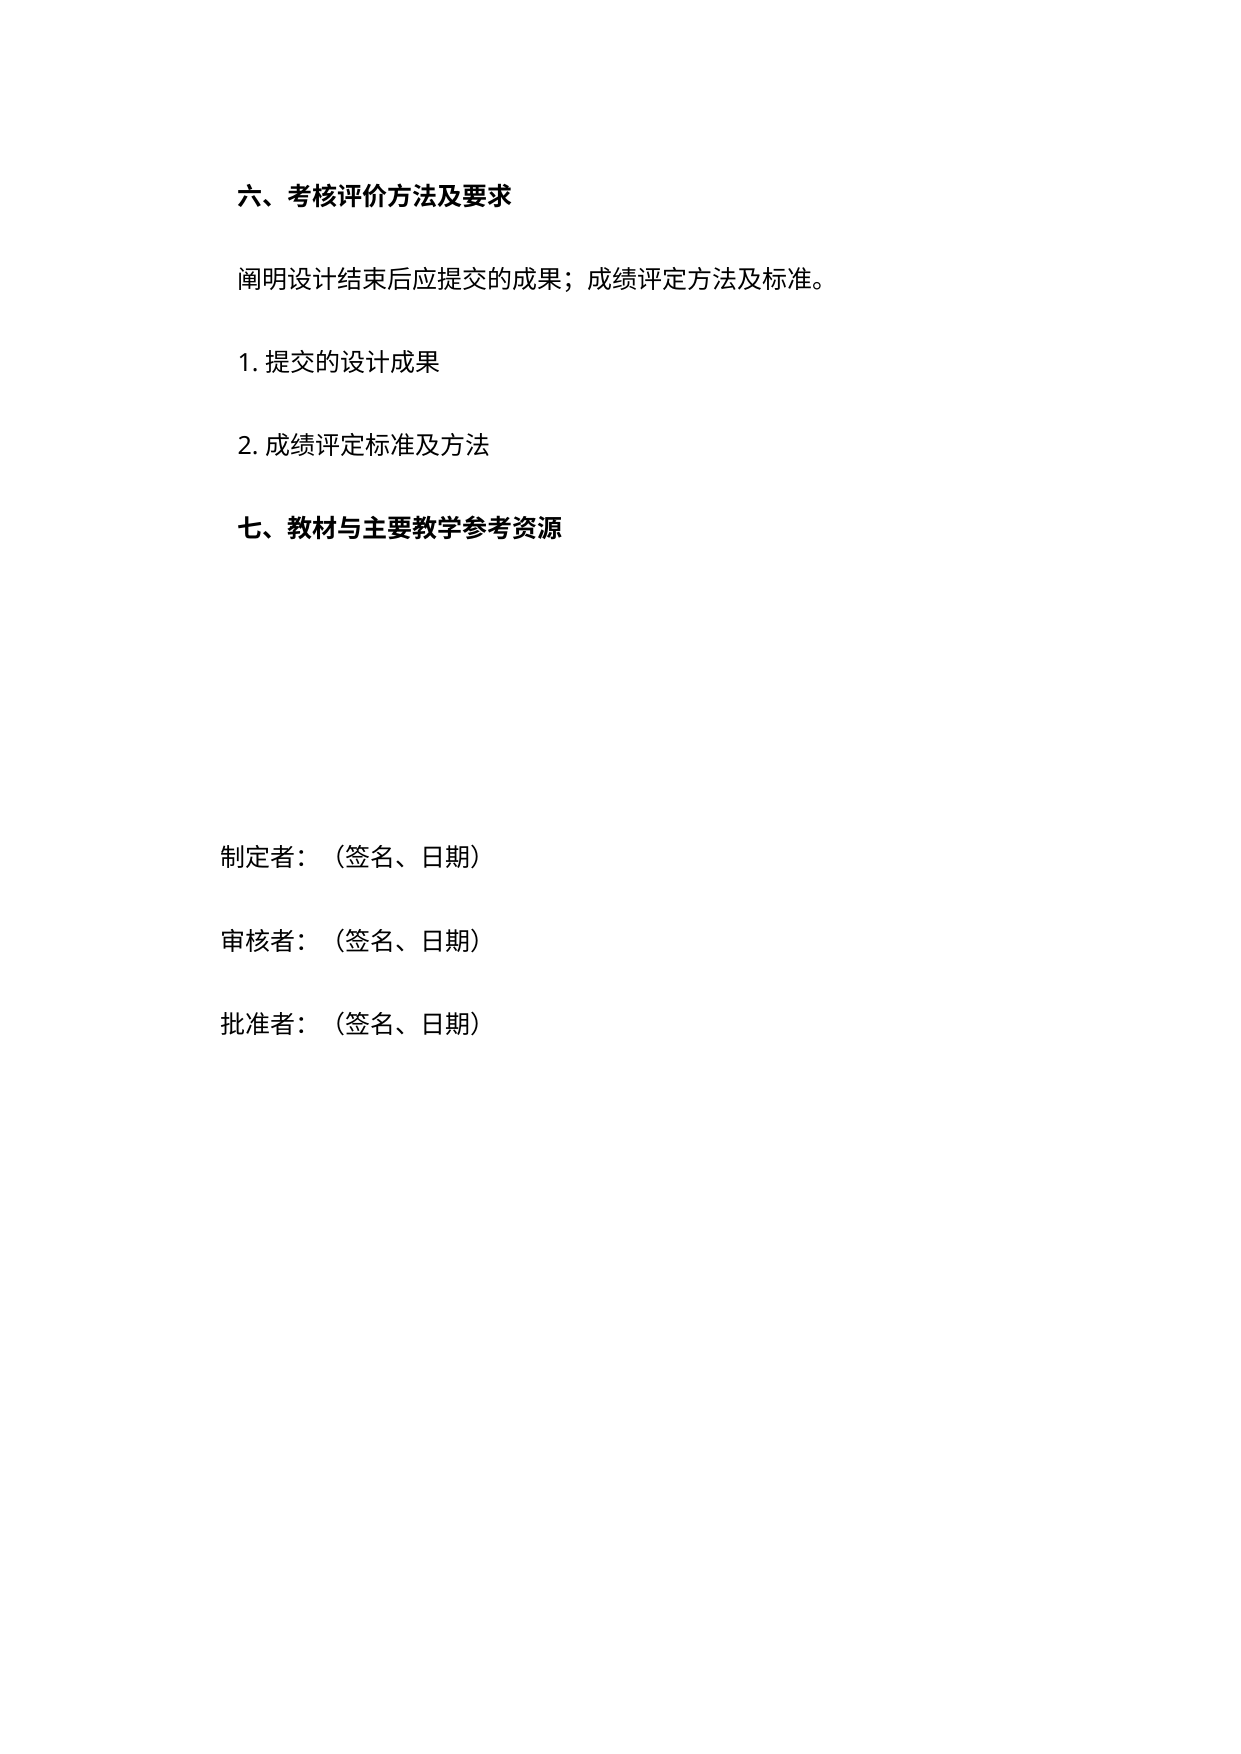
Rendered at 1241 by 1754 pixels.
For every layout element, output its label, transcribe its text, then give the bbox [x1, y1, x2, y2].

text 阐明设计结束后应提交的成果；成绩评定方法及标准。 [187, 245, 1053, 310]
text 批准者：（签名、日期） [187, 990, 1053, 1055]
text 审核者：（签名、日期） [187, 907, 1053, 972]
text 七、教材与主要教学参考资源 [187, 494, 1053, 559]
text 制定者：（签名、日期） [187, 823, 1053, 888]
text 1. 提交的设计成果 [187, 328, 1053, 393]
text 2. 成绩评定标准及方法 [187, 411, 1053, 476]
text 六、考核评价方法及要求 [187, 162, 1053, 227]
